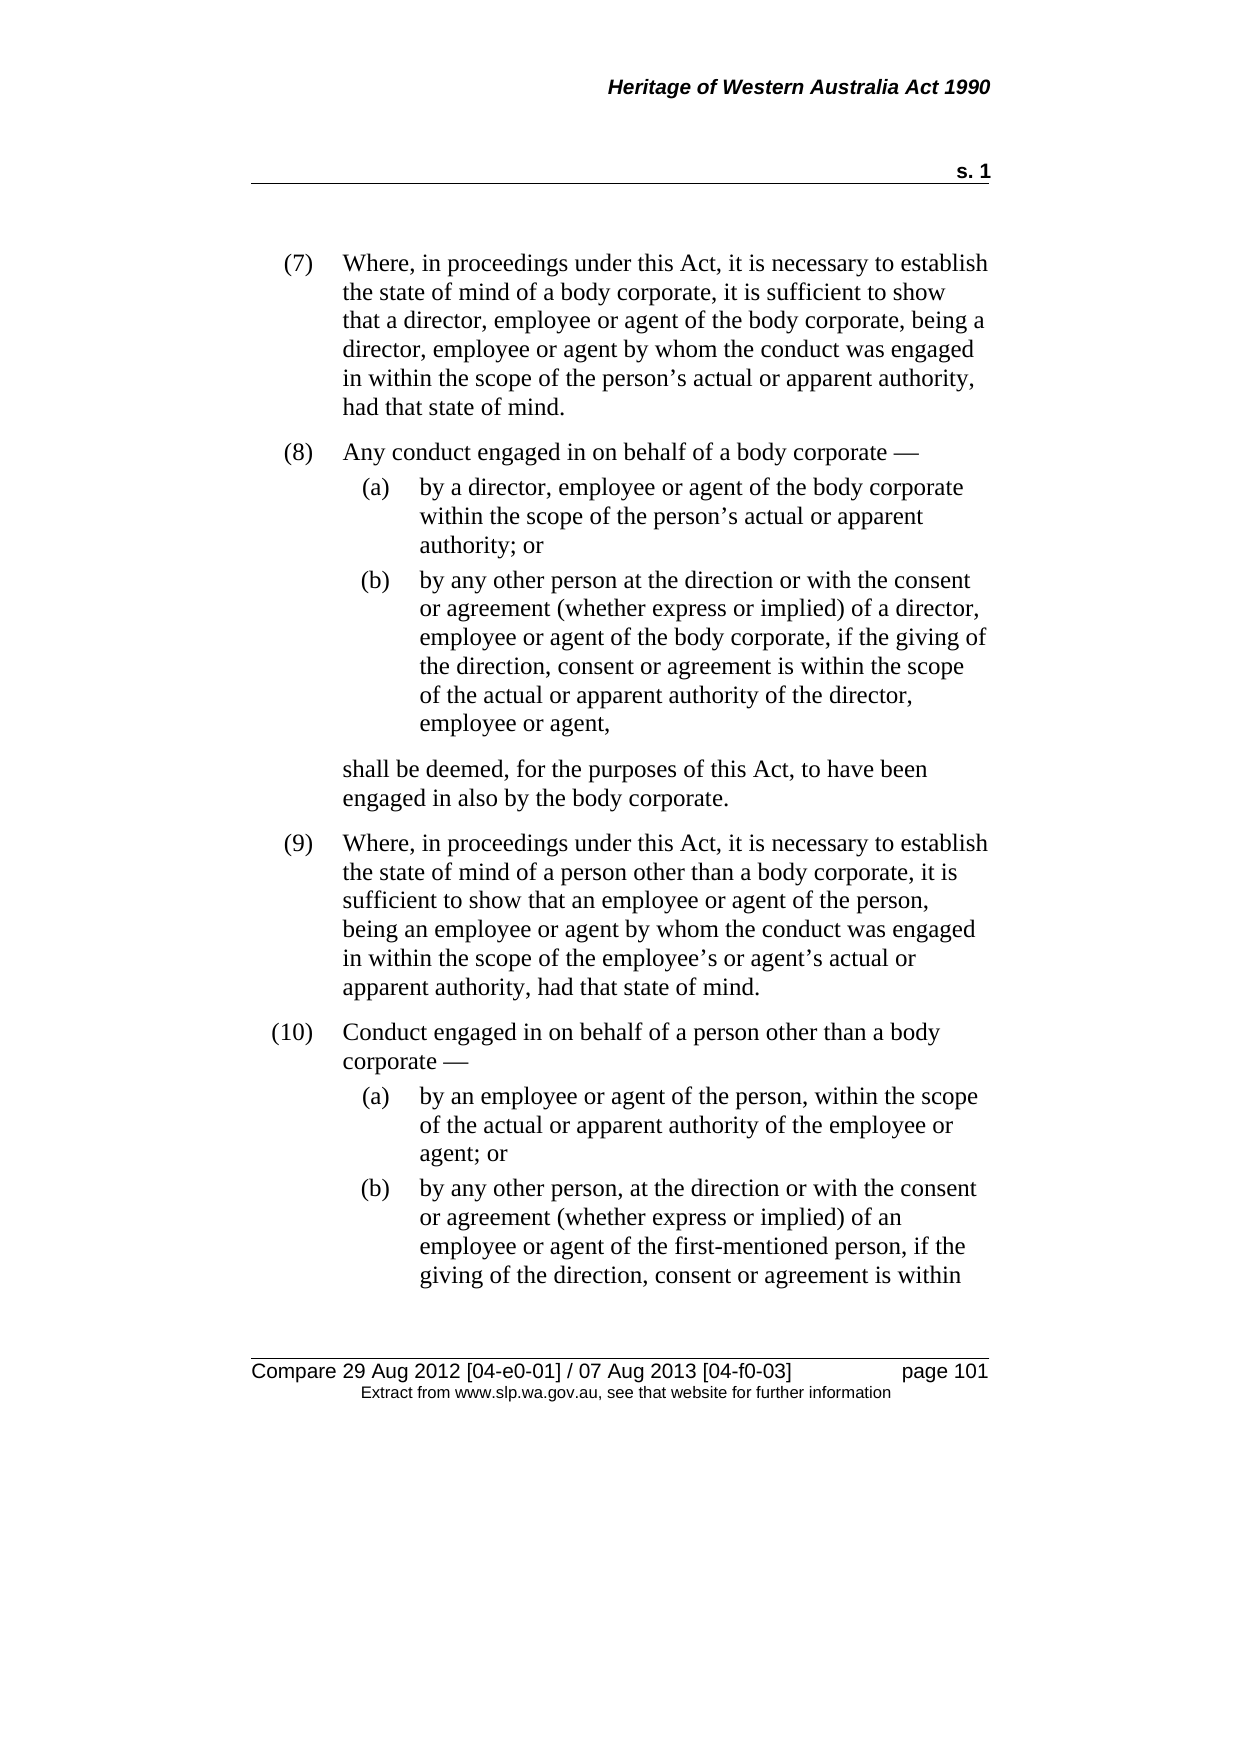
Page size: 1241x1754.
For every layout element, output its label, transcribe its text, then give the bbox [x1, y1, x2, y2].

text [251, 1173, 989, 1288]
text (8) Any conduct engaged in on behalf of a body corporate — [251, 437, 989, 466]
text (7) Where, in proceedings under this Act, it is necessary to establish the state of mind of a body corporate, it is sufficient to show that a director, employee or agent of the body corporate, being a director, employee or agent by whom the conduct was engaged in within the scope of the person’s actual or apparent authority, had that state of mind. [251, 248, 989, 421]
text (b) by any other person at the direction or with the consent or agreement (whether express or implied) of a director, employee or agent of the body corporate, if the giving of the direction, consent or agreement is within the scope of the actual or apparent authority of the director, employee or agent, [251, 565, 989, 737]
text (9) Where, in proceedings under this Act, it is necessary to establish the state of mind of a person other than a body corporate, it is sufficient to show that an employee or agent of the person, being an employee or agent by whom the conduct was engaged in within the scope of the employee’s or agent’s actual or apparent authority, had that state of mind. [251, 828, 989, 1001]
text shall be deemed, for the purposes of this Act, to have been engaged in also by the body corporate. [251, 754, 989, 811]
text (a) by a director, employee or agent of the body corporate within the scope of the person’s actual or apparent authority; or [251, 472, 989, 558]
text (10) Conduct engaged in on behalf of a person other than a body corporate — [251, 1017, 989, 1075]
text (a) by an employee or agent of the person, within the scope of the actual or apparent authority of the employee or agent; or [251, 1081, 989, 1167]
